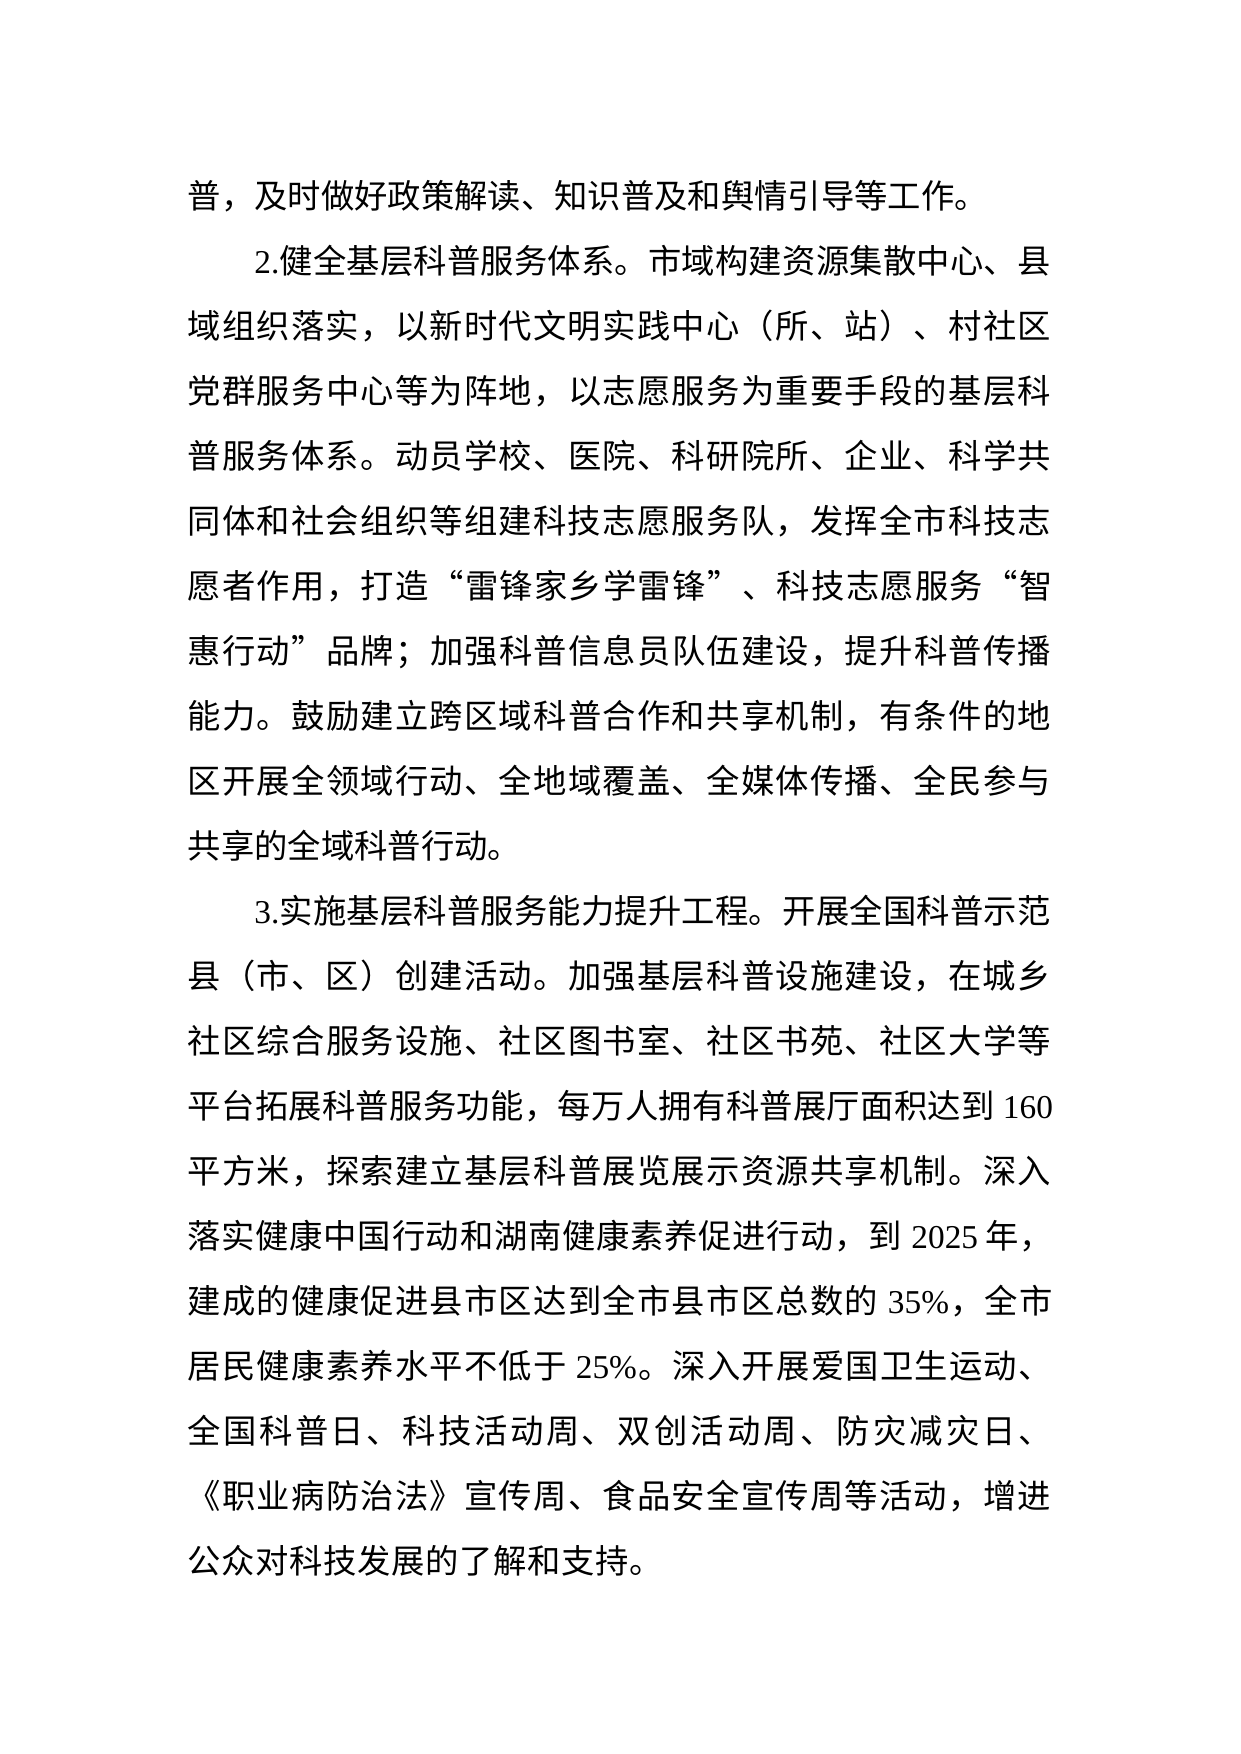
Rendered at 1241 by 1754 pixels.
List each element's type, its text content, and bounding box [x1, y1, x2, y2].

text 3.实施基层科普服务能力提升工程。开展全国科普示范县（市、区）创建活动。加强基层科普设施建设，在城乡社区综合服务设施、社区图书室、社区书苑、社区大学等平台拓展科普服务功能，每万人拥有科普展厅面积达到160平方米，探索建立基层科普展览展示资源共享机制。深入落实健康中国行动和湖南健康素养促进行动，到2025年，建成的健康促进县市区达到全市县市区总数的35%，全市居民健康素养水平不低于25%。深入开展爱国卫生运动、全国科普日、科技活动周、双创活动周、防灾减灾日、《职业病防治法》宣传周、食品安全宣传周等活动，增进公众对科技发展的了解和支持。 [187, 877, 1053, 1592]
text 2.健全基层科普服务体系。市域构建资源集散中心、县域组织落实，以新时代文明实践中心（所、站）、村社区党群服务中心等为阵地，以志愿服务为重要手段的基层科普服务体系。动员学校、医院、科研院所、企业、科学共同体和社会组织等组建科技志愿服务队，发挥全市科技志愿者作用，打造“雷锋家乡学雷锋”、科技志愿服务“智惠行动”品牌；加强科普信息员队伍建设，提升科普传播能力。鼓励建立跨区域科普合作和共享机制，有条件的地区开展全领域行动、全地域覆盖、全媒体传播、全民参与共享的全域科普行动。 [187, 227, 1053, 877]
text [187, 162, 1053, 227]
